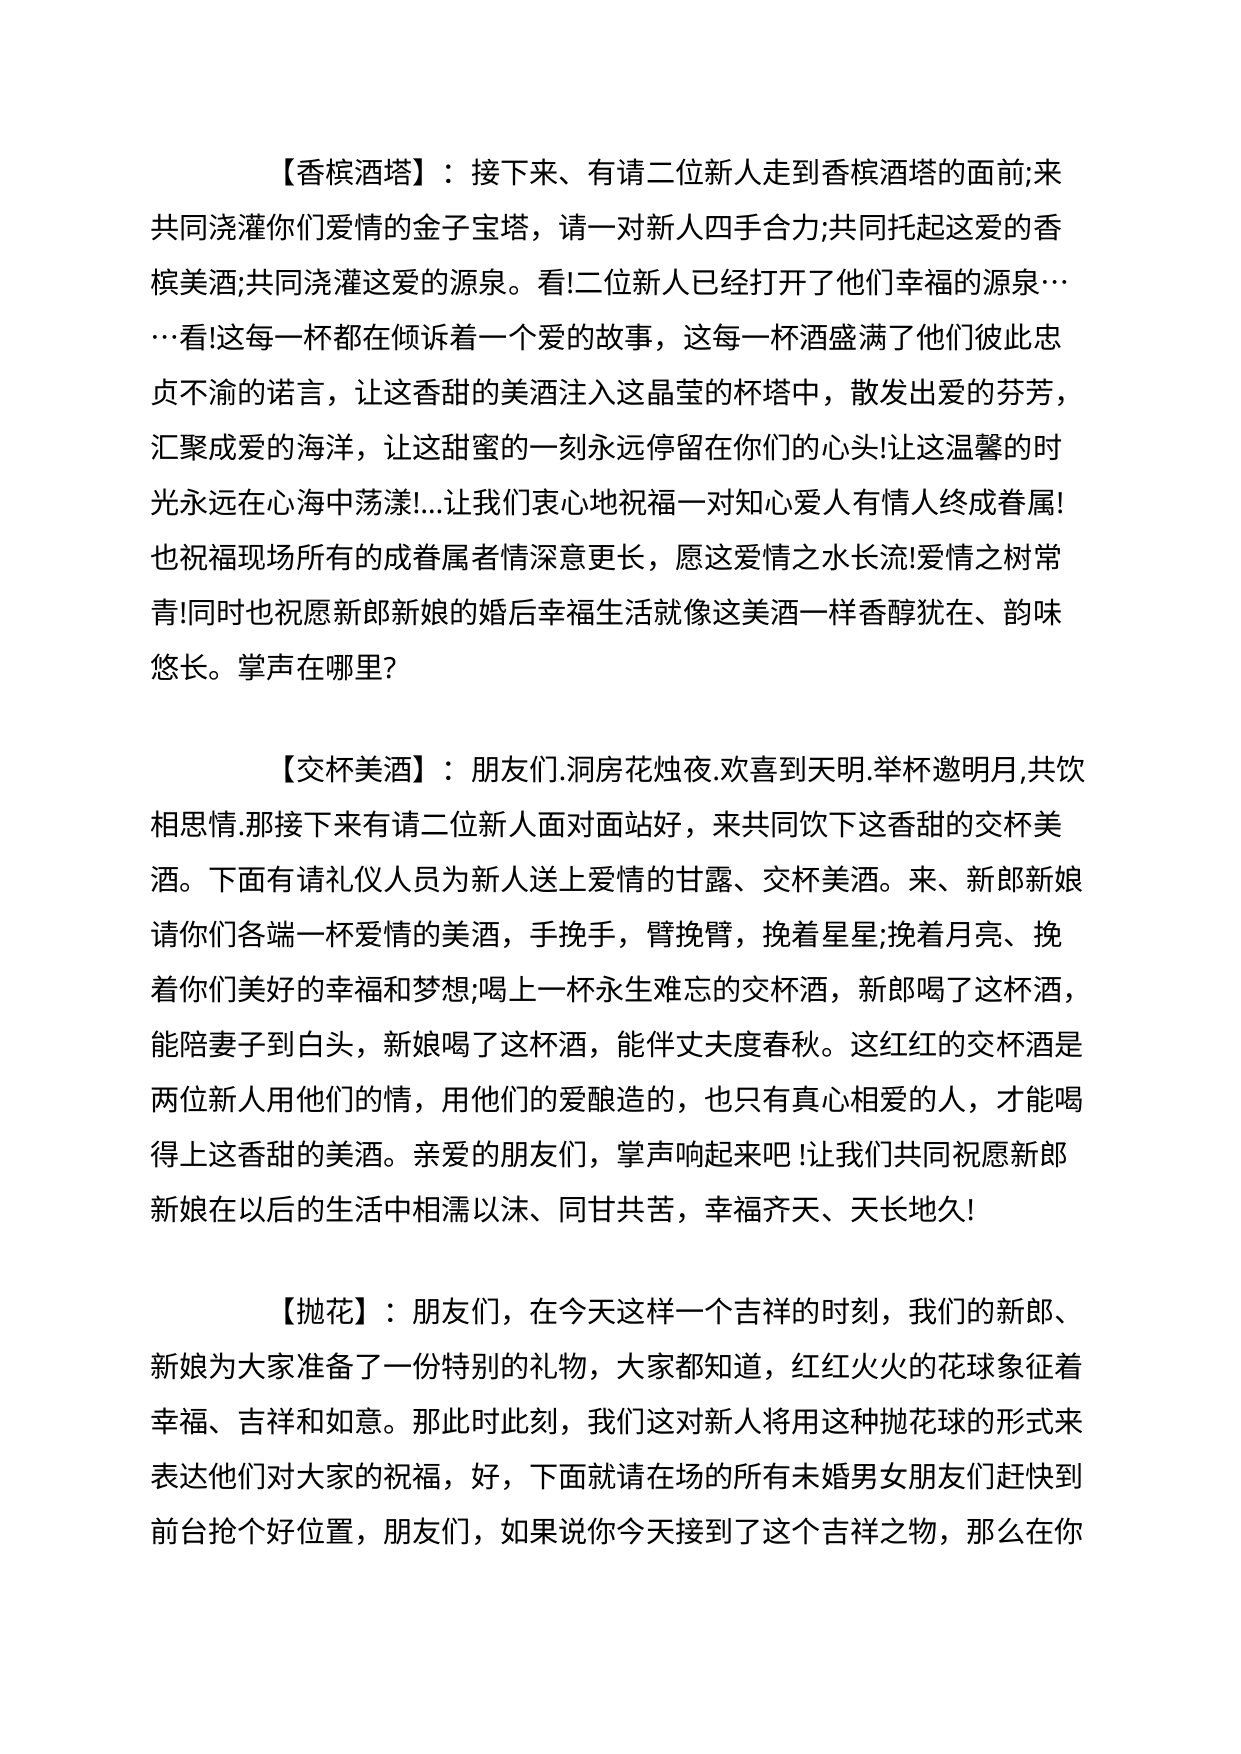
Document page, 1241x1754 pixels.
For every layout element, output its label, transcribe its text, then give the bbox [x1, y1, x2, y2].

text 【交杯美酒】：朋友们.洞房花烛夜.欢喜到天明.举杯邀明月,共饮相思情.那接下来有请二位新人面对面站好，来共同饮下这香甜的交杯美酒。下面有请礼仪人员为新人送上爱情的甘露、交杯美酒。来、新郎新娘请你们各端一杯爱情的美酒，手挽手，臂挽臂，挽着星星;挽着月亮、挽着你们美好的幸福和梦想;喝上一杯永生难忘的交杯酒，新郎喝了这杯酒，能陪妻子到白头，新娘喝了这杯酒，能伴丈夫度春秋。这红红的交杯酒是两位新人用他们的情，用他们的爱酿造的，也只有真心相爱的人，才能喝得上这香甜的美酒。亲爱的朋友们，掌声响起来吧 !让我们共同祝愿新郎新娘在以后的生活中相濡以沫、同甘共苦，幸福齐天、天长地久! [150, 747, 1090, 1229]
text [150, 1288, 1090, 1550]
text 【香槟酒塔】：接下来、有请二位新人走到香槟酒塔的面前;来共同浇灌你们爱情的金子宝塔，请一对新人四手合力;共同托起这爱的香槟美酒;共同浇灌这爱的源泉。看!二位新人已经打开了他们幸福的源泉… …看!这每一杯都在倾诉着一个爱的故事，这每一杯酒盛满了他们彼此忠贞不渝的诺言，让这香甜的美酒注入这晶莹的杯塔中，散发出爱的芬芳，汇聚成爱的海洋，让这甜蜜的一刻永远停留在你们的心头!让这温馨的时光永远在心海中荡漾!…让我们衷心地祝福一对知心爱人有情人终成眷属!也祝福现场所有的成眷属者情深意更长，愿这爱情之水长流!爱情之树常青!同时也祝愿新郎新娘的婚后幸福生活就像这美酒一样香醇犹在、韵味悠长。掌声在哪里? [150, 150, 1090, 687]
